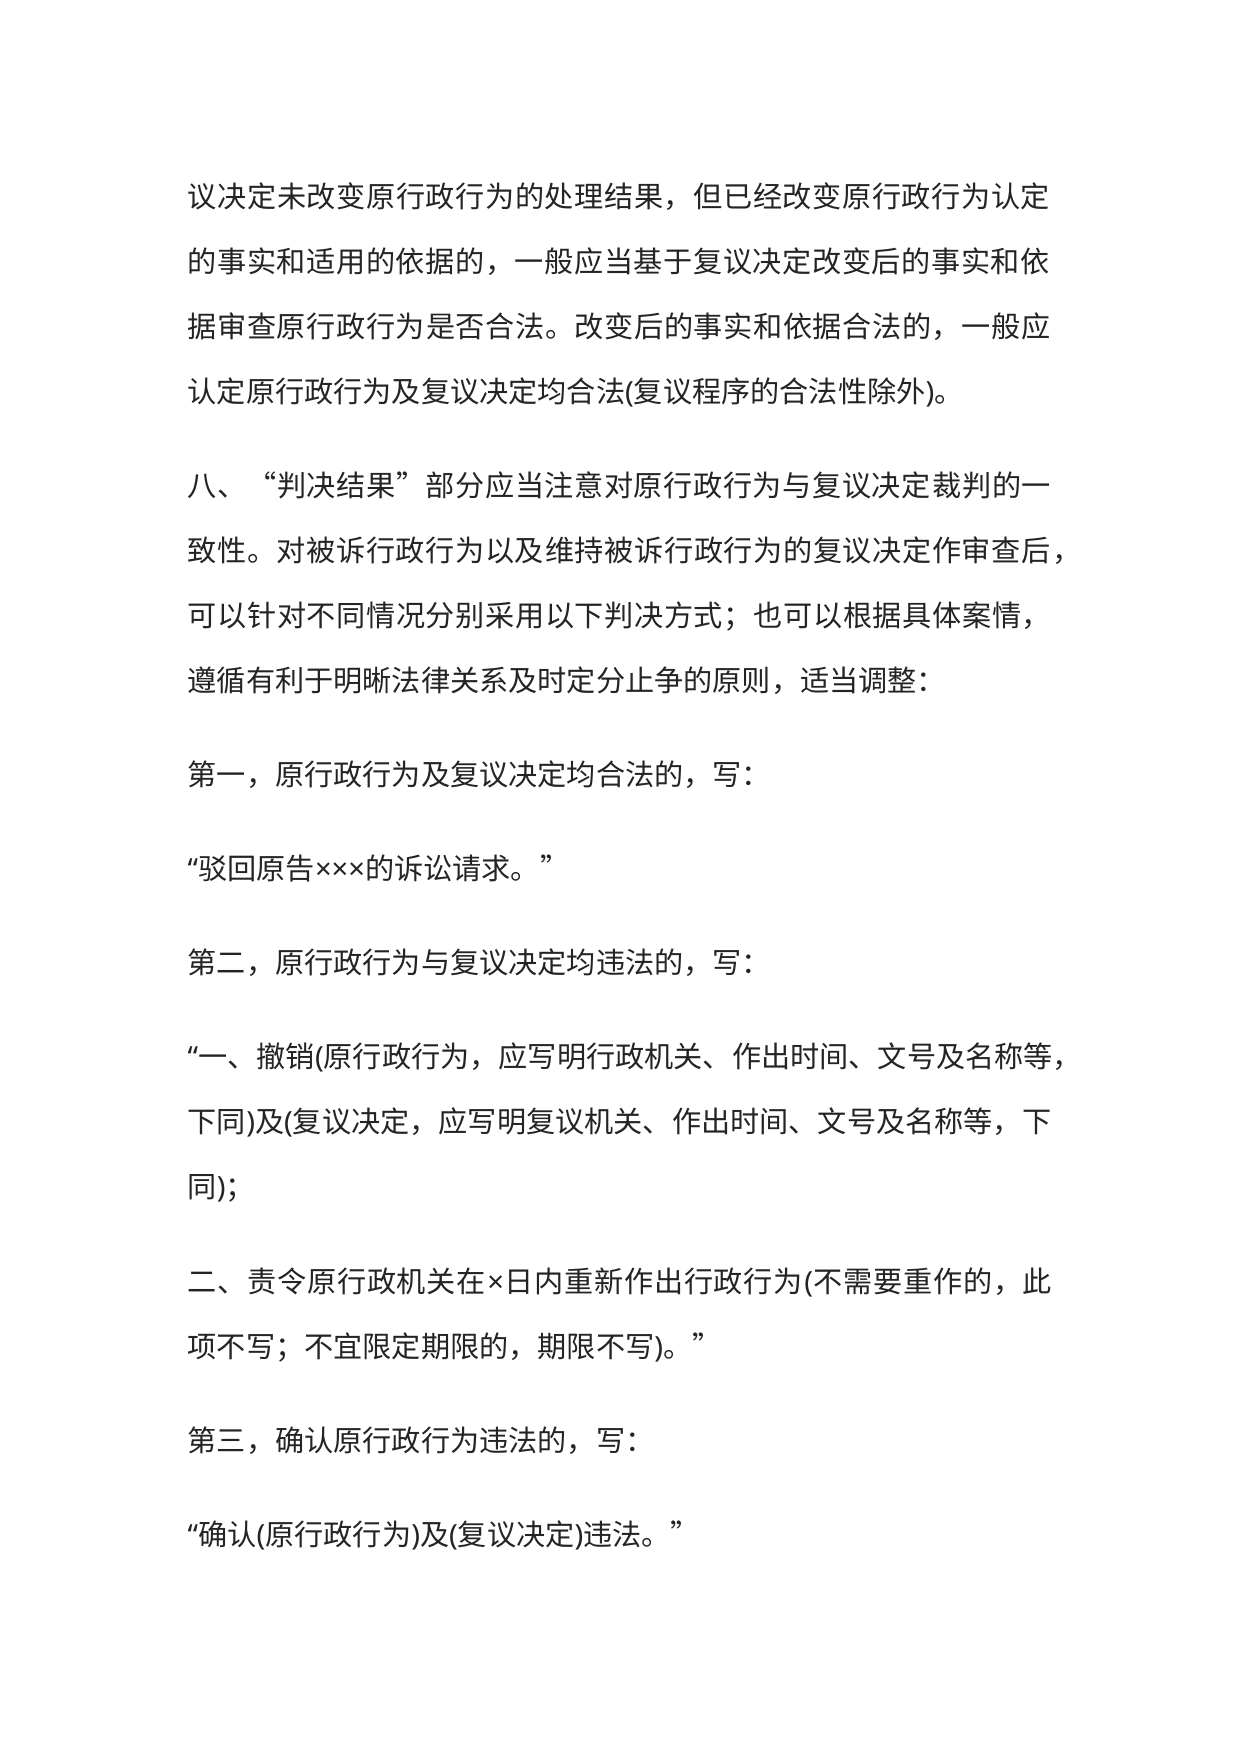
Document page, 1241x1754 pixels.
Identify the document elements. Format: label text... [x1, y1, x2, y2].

text 第一，原行政行为及复议决定均合法的，写： [187, 740, 1053, 805]
text 八、“判决结果”部分应当注意对原行政行为与复议决定裁判的一致性。对被诉行政行为以及维持被诉行政行为的复议决定作审查后，可以针对不同情况分别采用以下判决方式；也可以根据具体案情，遵循有利于明晰法律关系及时定分止争的原则，适当调整： [187, 451, 1053, 711]
text “一、撤销(原行政行为，应写明行政机关、作出时间、文号及名称等，下同)及(复议决定，应写明复议机关、作出时间、文号及名称等，下同)； [187, 1023, 1053, 1218]
text 第三，确认原行政行为违法的，写： [187, 1406, 1053, 1471]
text “驳回原告×××的诉讼请求。” [187, 834, 1053, 899]
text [187, 162, 1053, 422]
text “确认(原行政行为)及(复议决定)违法。” [187, 1500, 1053, 1565]
text 二、责令原行政机关在×日内重新作出行政行为(不需要重作的，此项不写；不宜限定期限的，期限不写)。” [187, 1247, 1053, 1377]
text 第二，原行政行为与复议决定均违法的，写： [187, 929, 1053, 994]
